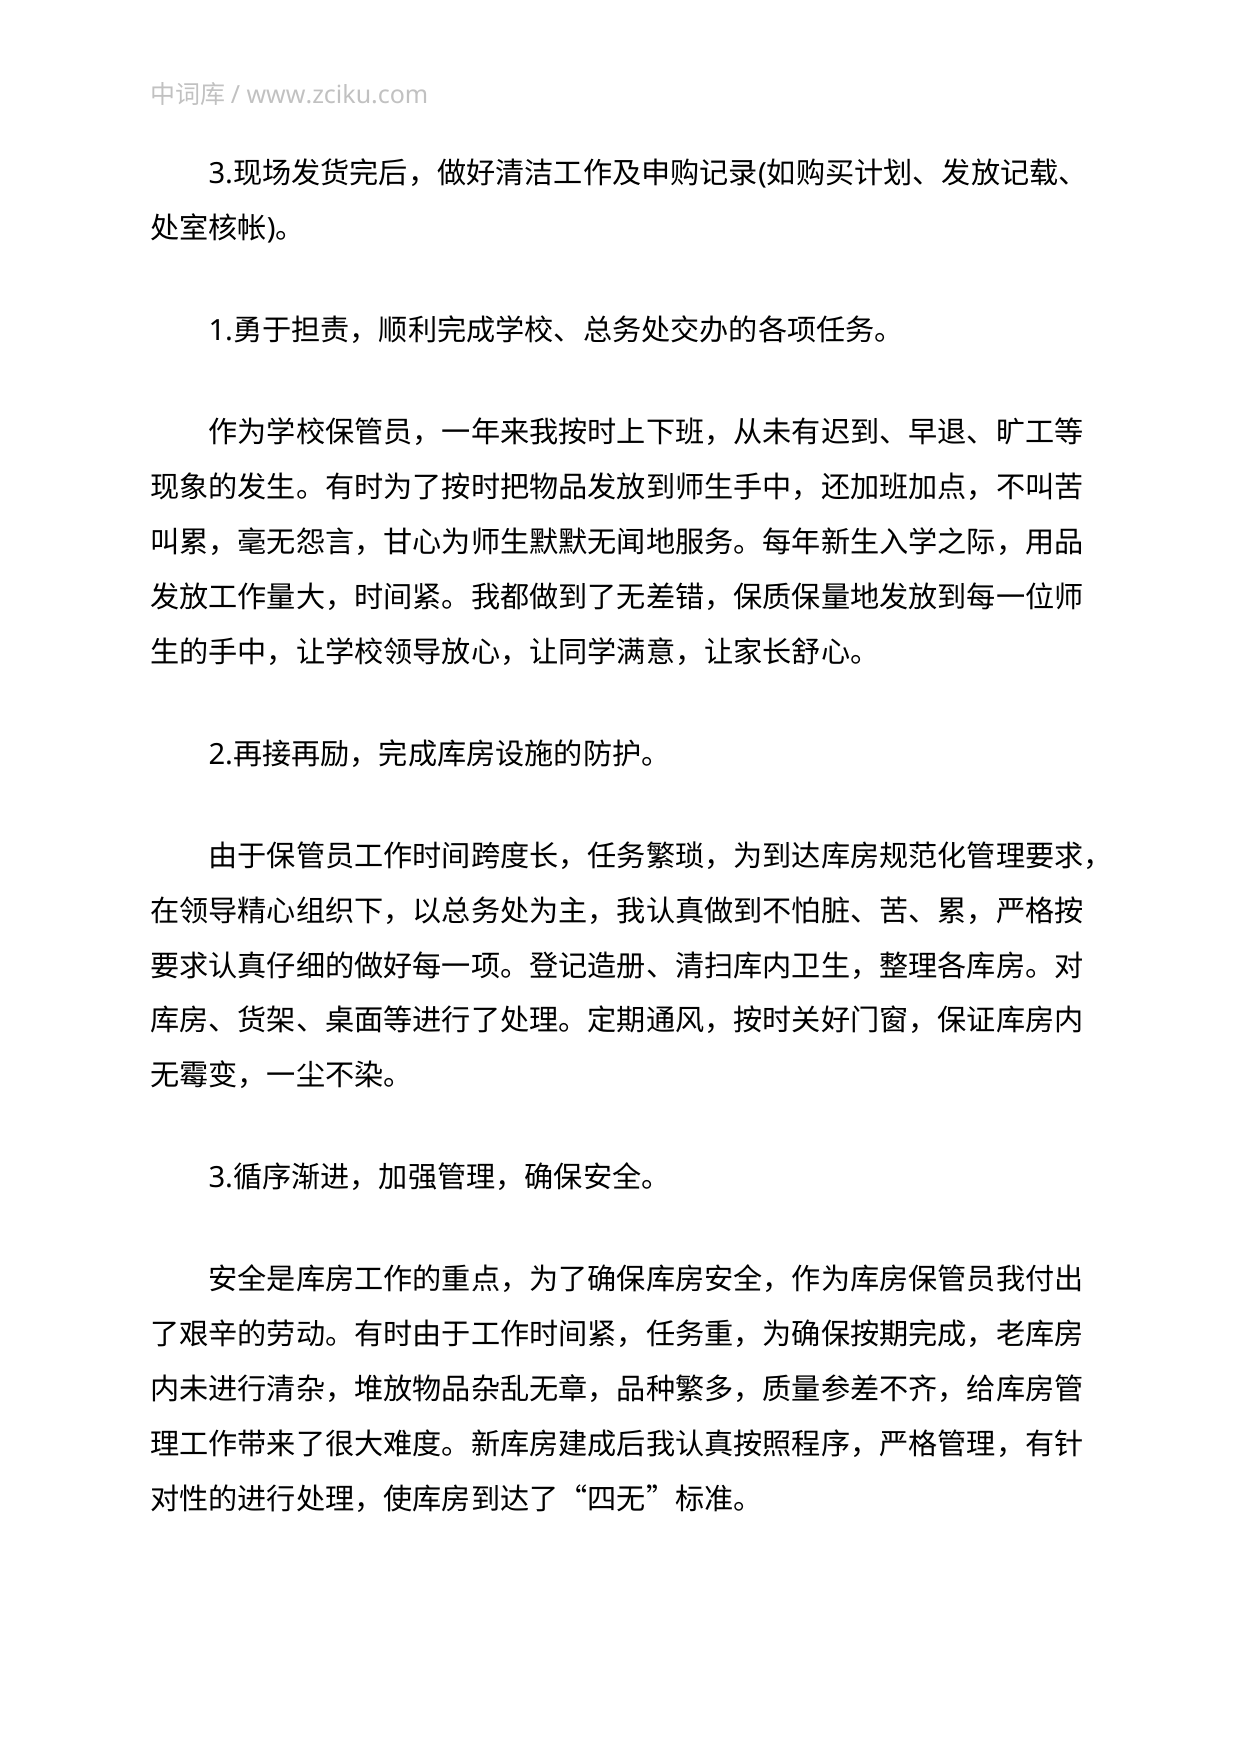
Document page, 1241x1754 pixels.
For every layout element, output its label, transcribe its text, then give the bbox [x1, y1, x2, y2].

text 作为学校保管员，一年来我按时上下班，从未有迟到、早退、旷工等现象的发生。有时为了按时把物品发放到师生手中，还加班加点，不叫苦叫累，毫无怨言，甘心为师生默默无闻地服务。每年新生入学之际，用品发放工作量大，时间紧。我都做到了无差错，保质保量地发放到每一位师生的手中，让学校领导放心，让同学满意，让家长舒心。 [150, 409, 1090, 671]
text 安全是库房工作的重点，为了确保库房安全，作为库房保管员我付出了艰辛的劳动。有时由于工作时间紧，任务重，为确保按期完成，老库房内未进行清杂，堆放物品杂乱无章，品种繁多，质量参差不齐，给库房管理工作带来了很大难度。新库房建成后我认真按照程序，严格管理，有针对性的进行处理，使库房到达了“四无”标准。 [150, 1256, 1090, 1517]
text 由于保管员工作时间跨度长，任务繁琐，为到达库房规范化管理要求，在领导精心组织下，以总务处为主，我认真做到不怕脏、苦、累，严格按要求认真仔细的做好每一项。登记造册、清扫库内卫生，整理各库房。对库房、货架、桌面等进行了处理。定期通风，按时关好门窗，保证库房内无霉变，一尘不染。 [150, 832, 1090, 1094]
text 3.循序渐进，加强管理，确保安全。 [150, 1154, 1090, 1196]
text 1.勇于担责，顺利完成学校、总务处交办的各项任务。 [150, 307, 1090, 349]
text 2.再接再励，完成库房设施的防护。 [150, 730, 1090, 773]
text 3.现场发货完后，做好清洁工作及申购记录(如购买计划、发放记载、处室核帐)。 [150, 150, 1090, 247]
